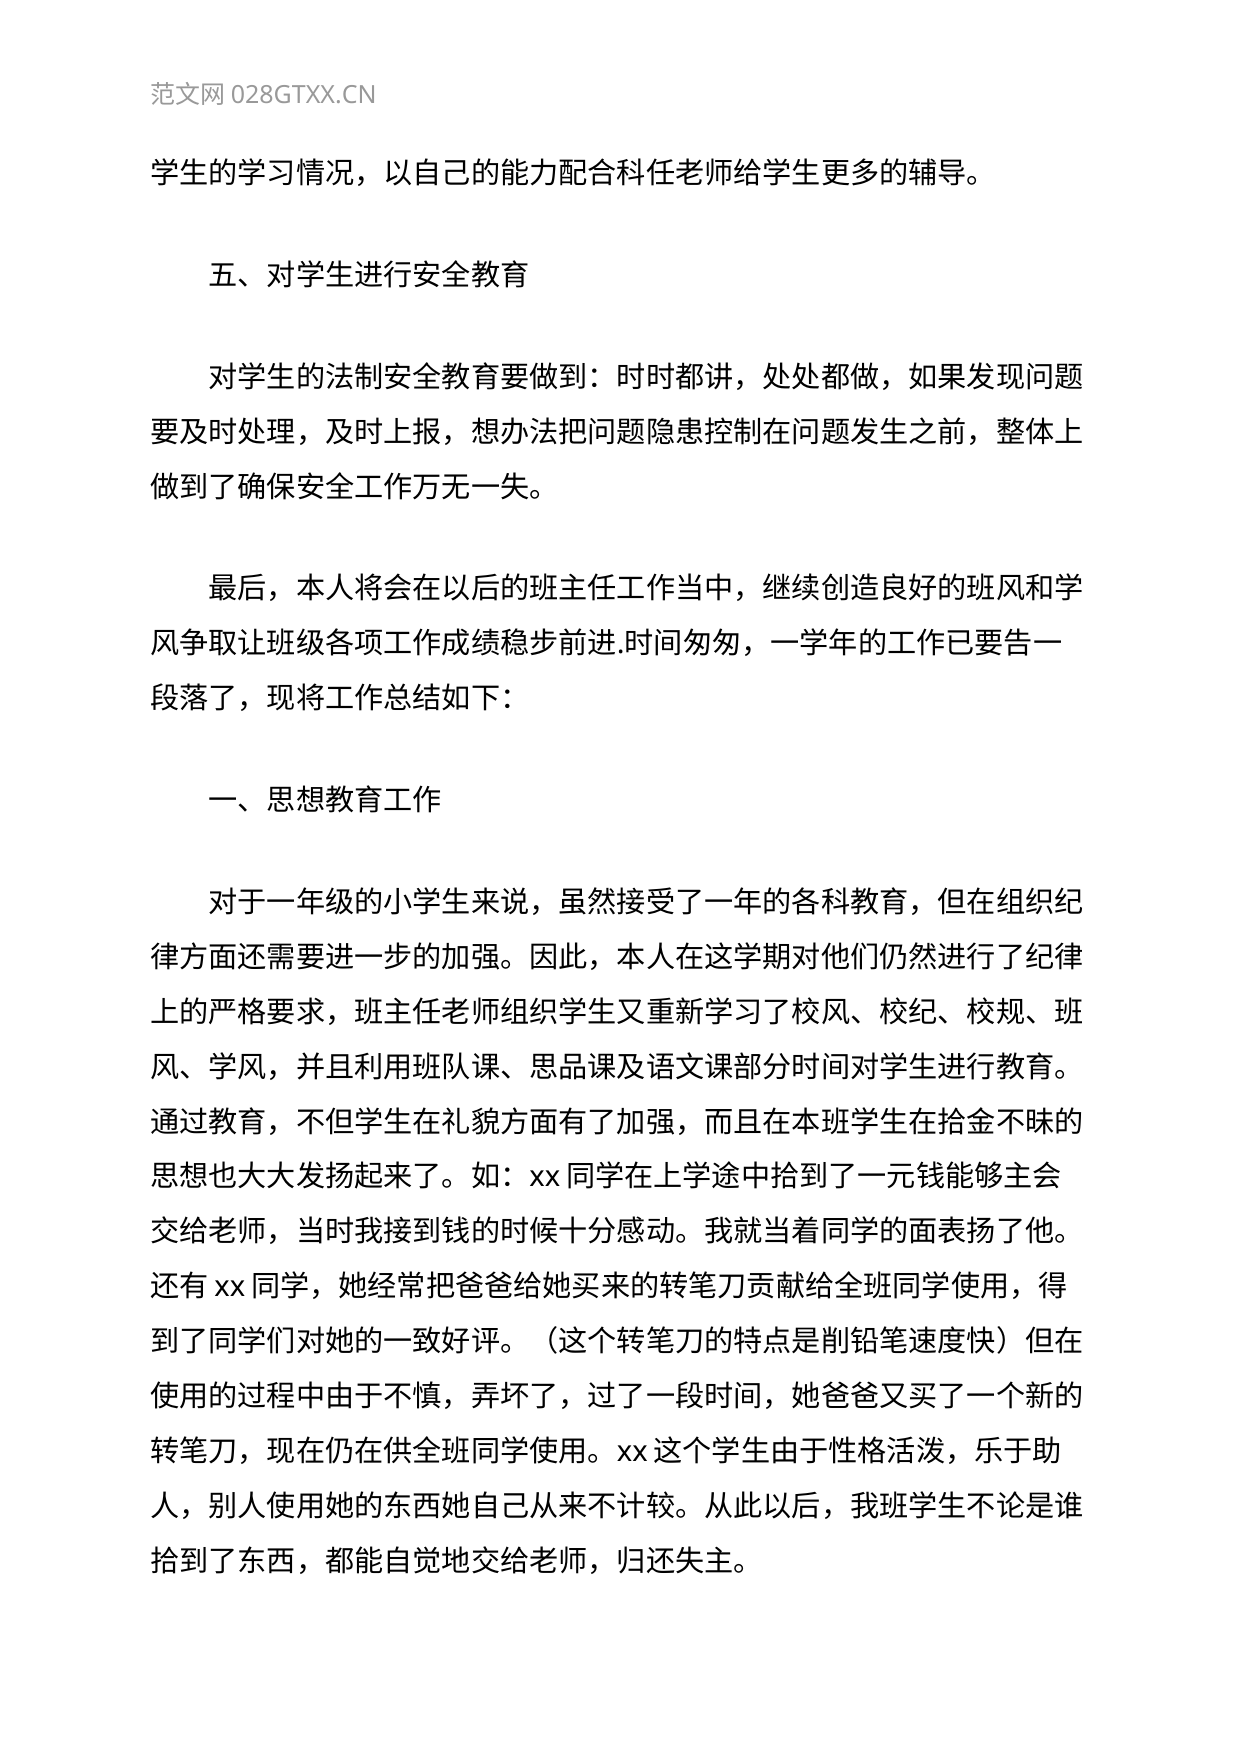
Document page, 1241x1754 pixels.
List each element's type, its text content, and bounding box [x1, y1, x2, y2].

text 对于一年级的小学生来说，虽然接受了一年的各科教育，但在组织纪律方面还需要进一步的加强。因此，本人在这学期对他们仍然进行了纪律上的严格要求，班主任老师组织学生又重新学习了校风、校纪、校规、班风、学风，并且利用班队课、思品课及语文课部分时间对学生进行教育。通过教育，不但学生在礼貌方面有了加强，而且在本班学生在拾金不昧的思想也大大发扬起来了。如：xx同学在上学途中拾到了一元钱能够主会交给老师，当时我接到钱的时候十分感动。我就当着同学的面表扬了他。还有xx同学，她经常把爸爸给她买来的转笔刀贡献给全班同学使用，得到了同学们对她的一致好评。（这个转笔刀的特点是削铅笔速度快）但在使用的过程中由于不慎，弄坏了，过了一段时间，她爸爸又买了一个新的转笔刀，现在仍在供全班同学使用。xx这个学生由于性格活泼，乐于助人，别人使用她的东西她自己从来不计较。从此以后，我班学生不论是谁拾到了东西，都能自觉地交给老师，归还失主。 [150, 878, 1090, 1580]
text 一、思想教育工作 [150, 777, 1090, 819]
text 最后，本人将会在以后的班主任工作当中，继续创造良好的班风和学风争取让班级各项工作成绩稳步前进.时间匆匆，一学年的工作已要告一段落了，现将工作总结如下： [150, 565, 1090, 717]
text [150, 150, 1090, 192]
text 对学生的法制安全教育要做到：时时都讲，处处都做，如果发现问题要及时处理，及时上报，想办法把问题隐患控制在问题发生之前，整体上做到了确保安全工作万无一失。 [150, 353, 1090, 506]
text 五、对学生进行安全教育 [150, 252, 1090, 294]
